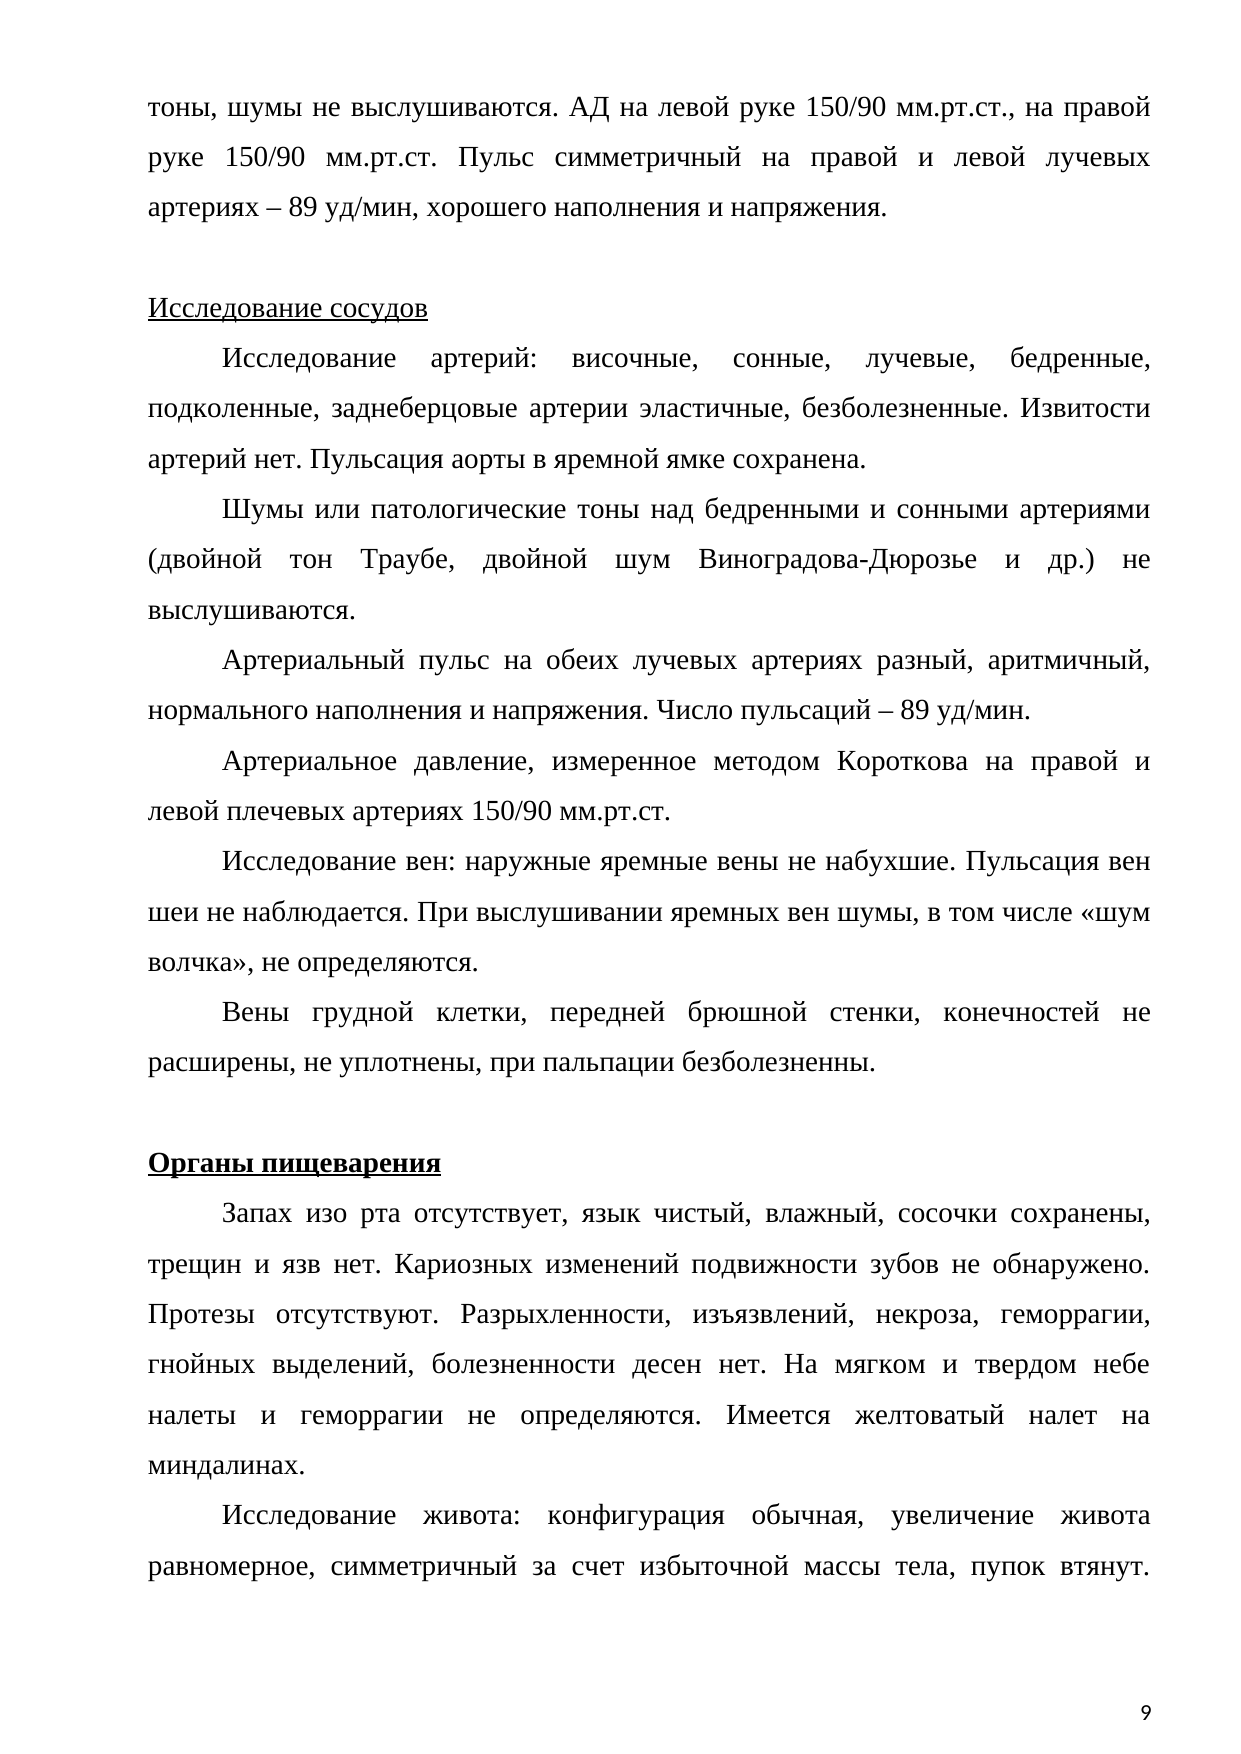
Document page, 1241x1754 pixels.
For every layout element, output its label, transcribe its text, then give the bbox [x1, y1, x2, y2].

text Шумы или патологические тоны над бедренными и сонными артериями (двойной тон Траубе, двойной шум Виноградова-Дюрозье и др.) не выслушиваются. [148, 491, 1152, 625]
text Исследование артерий: височные, сонные, лучевые, бедренные, подколенные, заднеберцовые артерии эластичные, безболезненные. Извитости артерий нет. Пульсация аорты в яремной ямке сохранена. [148, 340, 1152, 474]
text Вены грудной клетки, передней брюшной стенки, конечностей не расширены, не уплотнены, при пальпации безболезненны. [148, 994, 1152, 1078]
text Органы пищеварения [148, 1145, 1152, 1179]
text Исследование сосудов [148, 290, 1152, 323]
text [148, 89, 1152, 223]
text Исследование вен: наружные яремные вены не набухшие. Пульсация вен шеи не наблюдается. При выслушивании яремных вен шумы, в том числе «шум волчка», не определяются. [148, 843, 1152, 977]
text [148, 1497, 1152, 1581]
text Артериальный пульс на обеих лучевых артериях разный, аритмичный, нормального наполнения и напряжения. Число пульсаций – 89 уд/мин. [148, 642, 1152, 726]
text Артериальное давление, измеренное методом Короткова на правой и левой плечевых артериях 150/90 мм.рт.ст. [148, 743, 1152, 827]
text Запах изо рта отсутствует, язык чистый, влажный, сосочки сохранены, трещин и язв нет. Кариозных изменений подвижности зубов не обнаружено. Протезы отсутствуют. Разрыхленности, изъязвлений, некроза, геморрагии, гнойных выделений, болезненности десен нет. На мягком и твердом небе налеты и геморрагии не определяются. Имеется желтоватый налет на миндалинах. [148, 1196, 1152, 1481]
